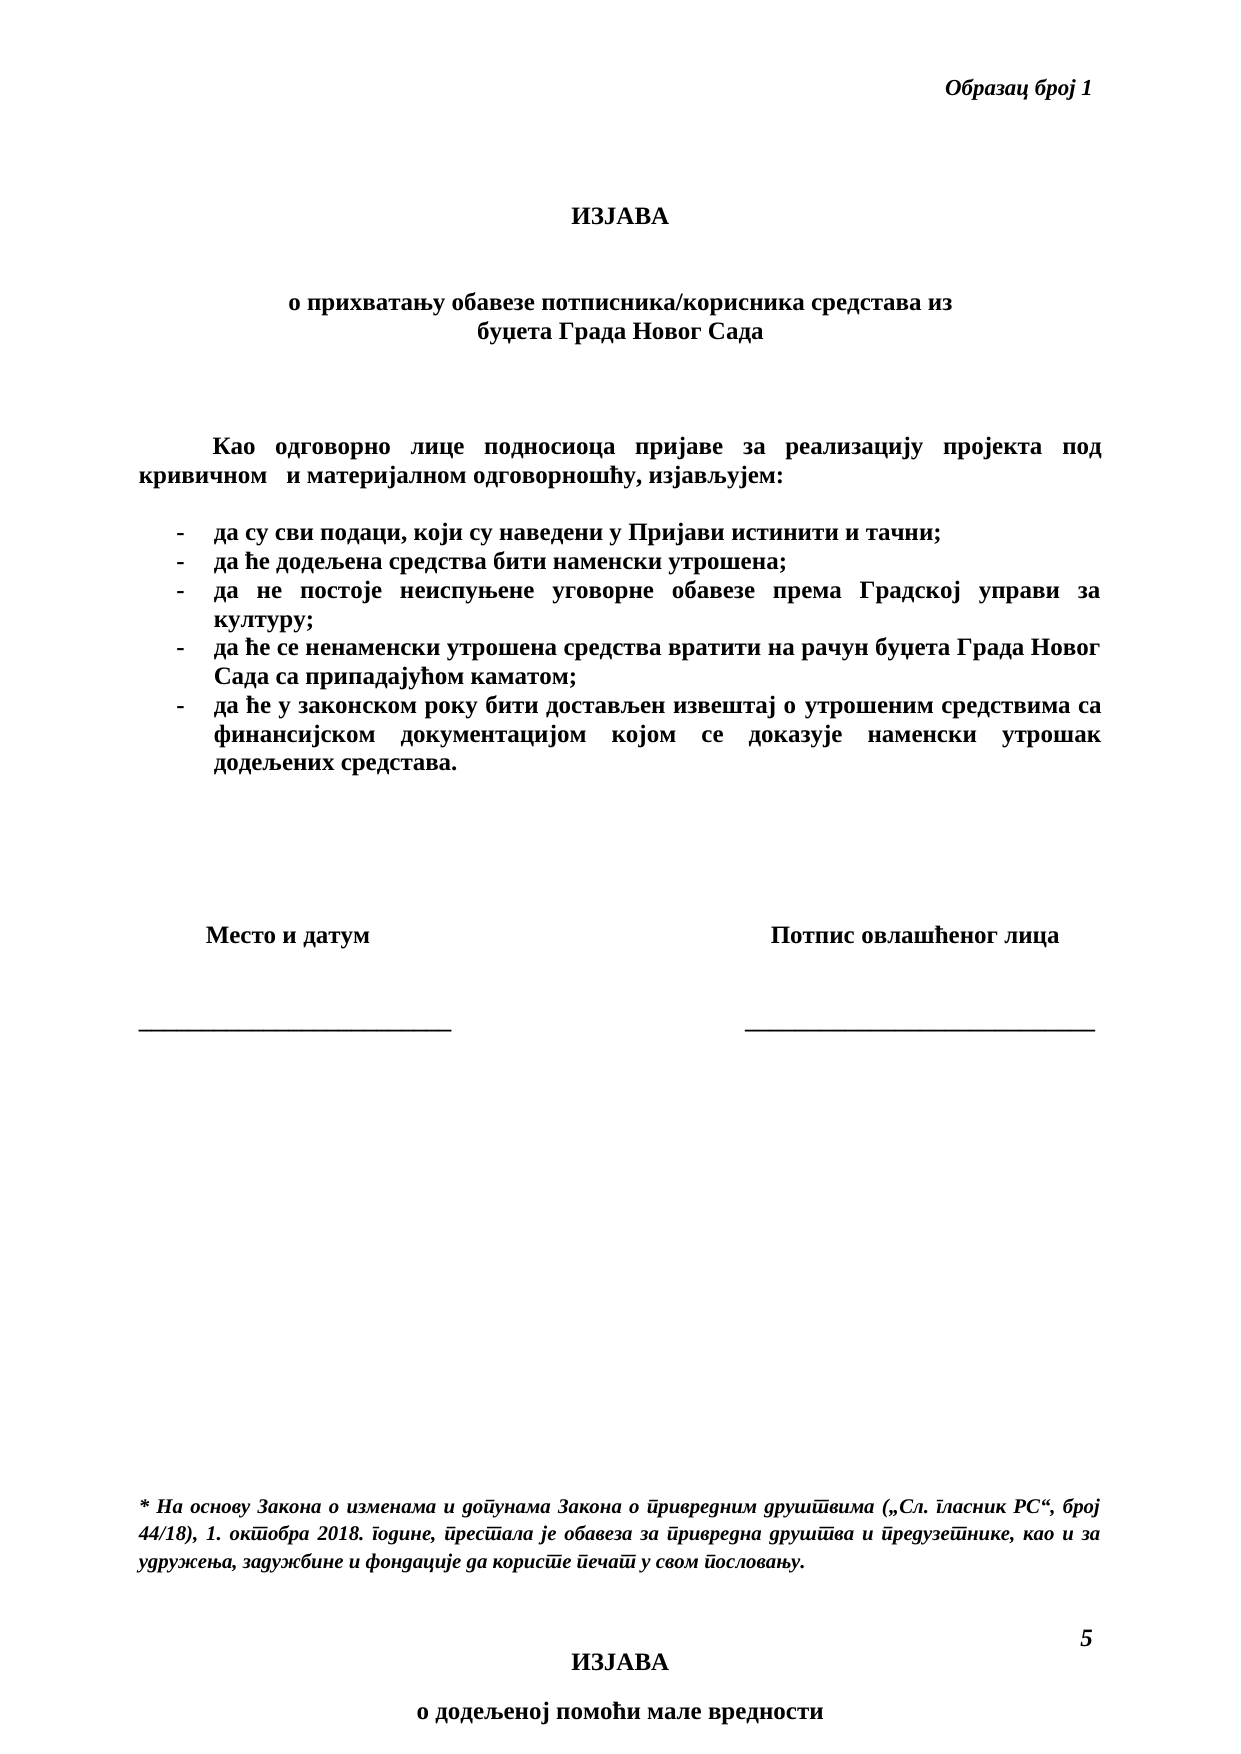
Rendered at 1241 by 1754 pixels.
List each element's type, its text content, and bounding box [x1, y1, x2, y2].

table_header ИЗЈАВА о прихватању обавезе потписника/корисника средстава из буџета Града Новог Сада Као одговорно лице подносиоца пријаве за реализацију пројекта под кривичном и материјалном одговорношћу, изјављујем: да су сви подаци, који су наведени у Пријави истинити и тачни; да ће додељена средства бити наменски утрошена; да не постоје неиспуњене уговорне обавезе према Градској управи за културу; да ће се ненаменски утрошена средства вратити на рачун буџета Града Новог Сада са припадајућом каматом; да ће у законском року бити достављен извештај о утрошеним средствима са финансијском документацијом којом се доказује наменски утрошак додељених средстава. Место и датум М. П. Потпис овлашћеног лица _________________________ ____________________________ * На основу Закона о изменама и допунама Закона о привредним друштвима („Сл. гласник РС“, брoj 44/18), 1. октобра 2018. године, престала је обавеза за привредна друштва и предузетнике, као и за удружења, задужбине и фондације да користе печат у свом пословању. ИЗЈАВА о додељеној помоћи мале вредности Изјављујем под кривичном и материјалном одговорношћу, а у складу са Уредбом о правилима и условима за доделу помоћи мале вредности (де минимис помоћи) ("Службени гласник РС", број 23/21), да су ми у текућој фискалној години и у претходне две фискалне године додељене следеће помоћи мале вредности (де минимис помоћи): _________________ ________________________ (место и датум) (потпис овлашћеног лица) * На основу Закона о изменама и допунама Закона о привредним друштвима („Сл. гласник РС“, брoj 44/18), 1. октобра 2018. године, престала је обавеза за привредна друштва и предузетнике, као и за удружења, задужбине и фондације да користе печат у свом пословању. [127, 0, 1113, 1754]
